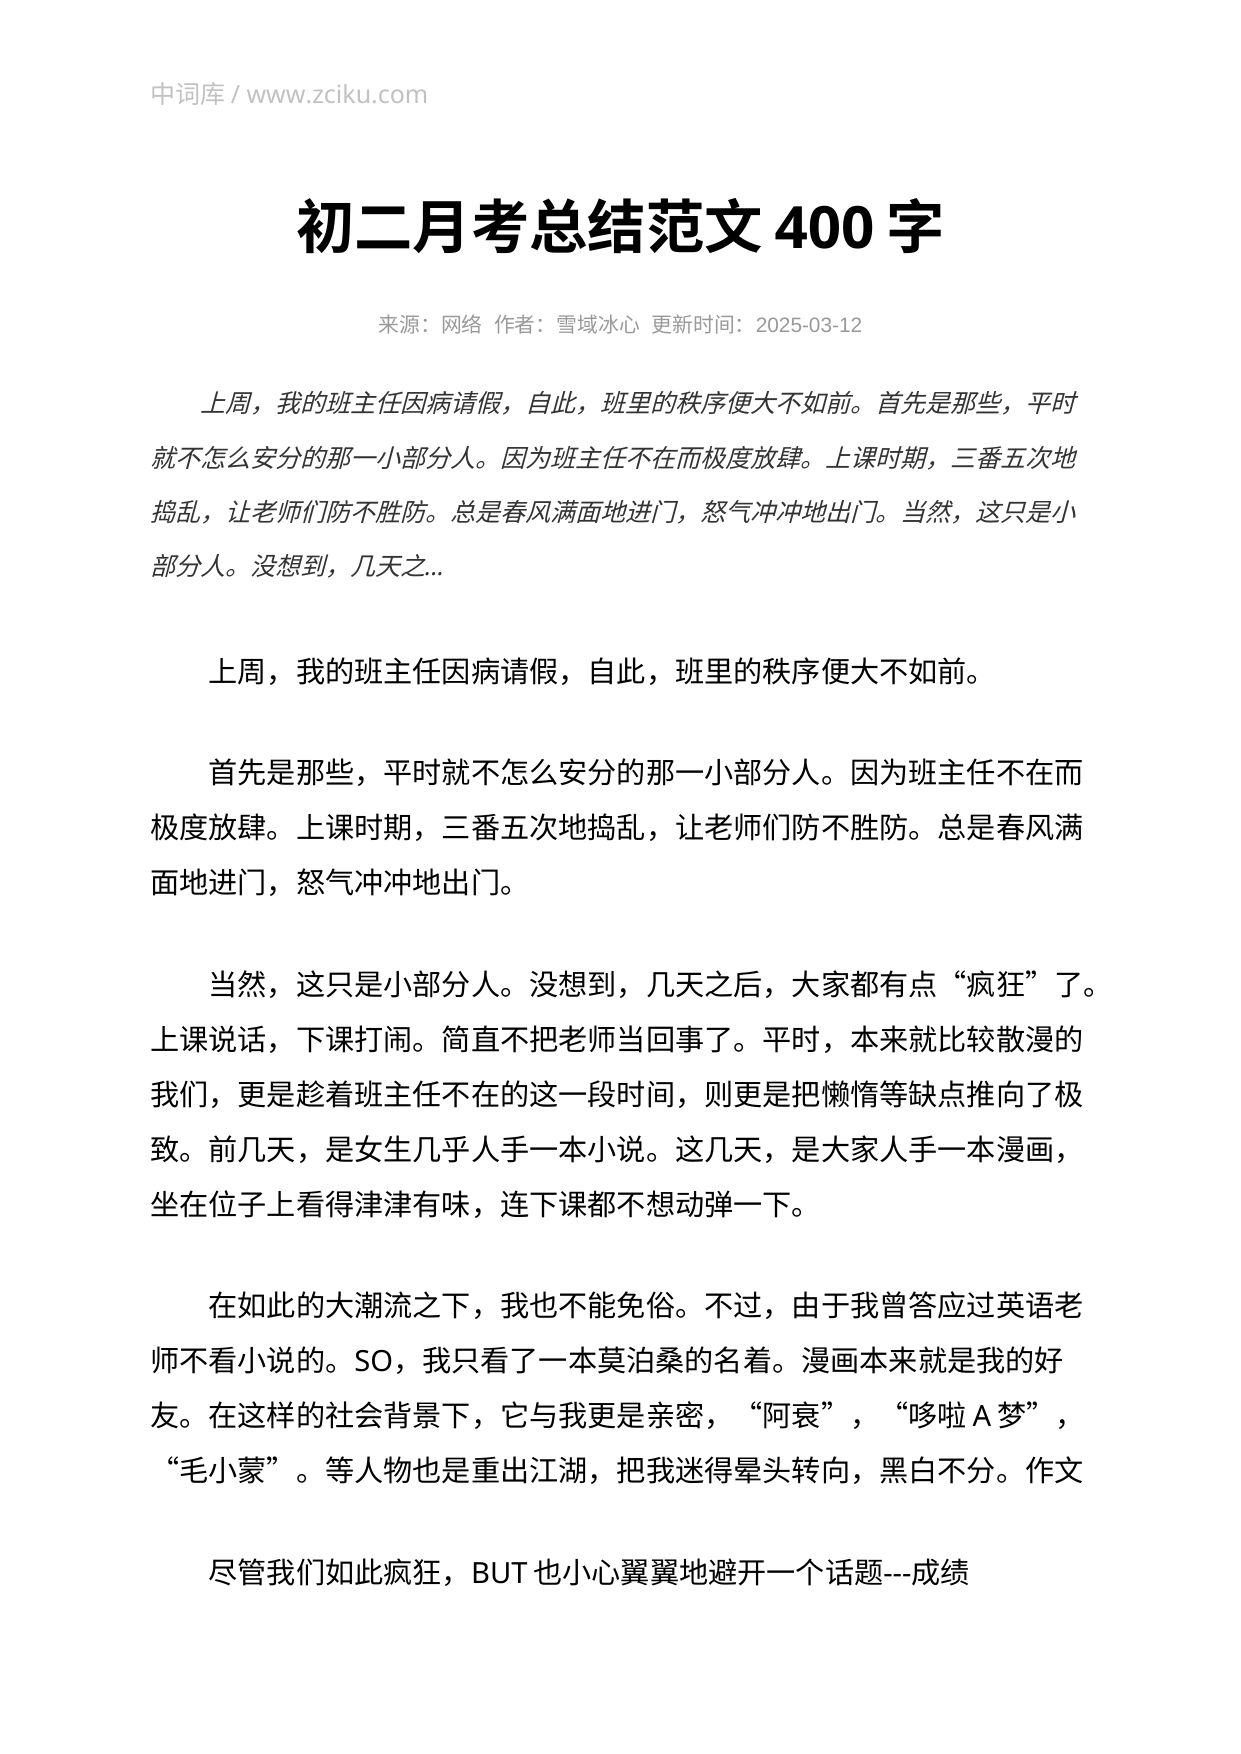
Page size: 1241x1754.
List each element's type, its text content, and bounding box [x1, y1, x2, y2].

text 当然，这只是小部分人。没想到，几天之后，大家都有点“疯狂”了。上课说话，下课打闹。简直不把老师当回事了。平时，本来就比较散漫的我们，更是趁着班主任不在的这一段时间，则更是把懒惰等缺点推向了极致。前几天，是女生几乎人手一本小说。这几天，是大家人手一本漫画，坐在位子上看得津津有味，连下课都不想动弹一下。 [150, 961, 1090, 1223]
text 上周，我的班主任因病请假，自此，班里的秩序便大不如前。首先是那些，平时就不怎么安分的那一小部分人。因为班主任不在而极度放肆。上课时期，三番五次地捣乱，让老师们防不胜防。总是春风满面地进门，怒气冲冲地出门。当然，这只是小部分人。没想到，几天之... [150, 384, 1090, 583]
text 尽管我们如此疯狂，BUT也小心翼翼地避开一个话题---成绩 [150, 1549, 1090, 1592]
text 首先是那些，平时就不怎么安分的那一小部分人。因为班主任不在而极度放肆。上课时期，三番五次地捣乱，让老师们防不胜防。总是春风满面地进门，怒气冲冲地出门。 [150, 750, 1090, 902]
text 上周，我的班主任因病请假，自此，班里的秩序便大不如前。 [150, 648, 1090, 690]
subtitle 初二月考总结范文400字 [150, 181, 1090, 266]
text 来源：网络 作者：雪域冰心 更新时间：2025-03-12 [150, 313, 1090, 337]
text 在如此的大潮流之下，我也不能免俗。不过，由于我曾答应过英语老师不看小说的。SO，我只看了一本莫泊桑的名着。漫画本来就是我的好友。在这样的社会背景下，它与我更是亲密，“阿衰”，“哆啦A梦”，“毛小蒙”。等人物也是重出江湖，把我迷得晕头转向，黑白不分。作文 [150, 1283, 1090, 1490]
